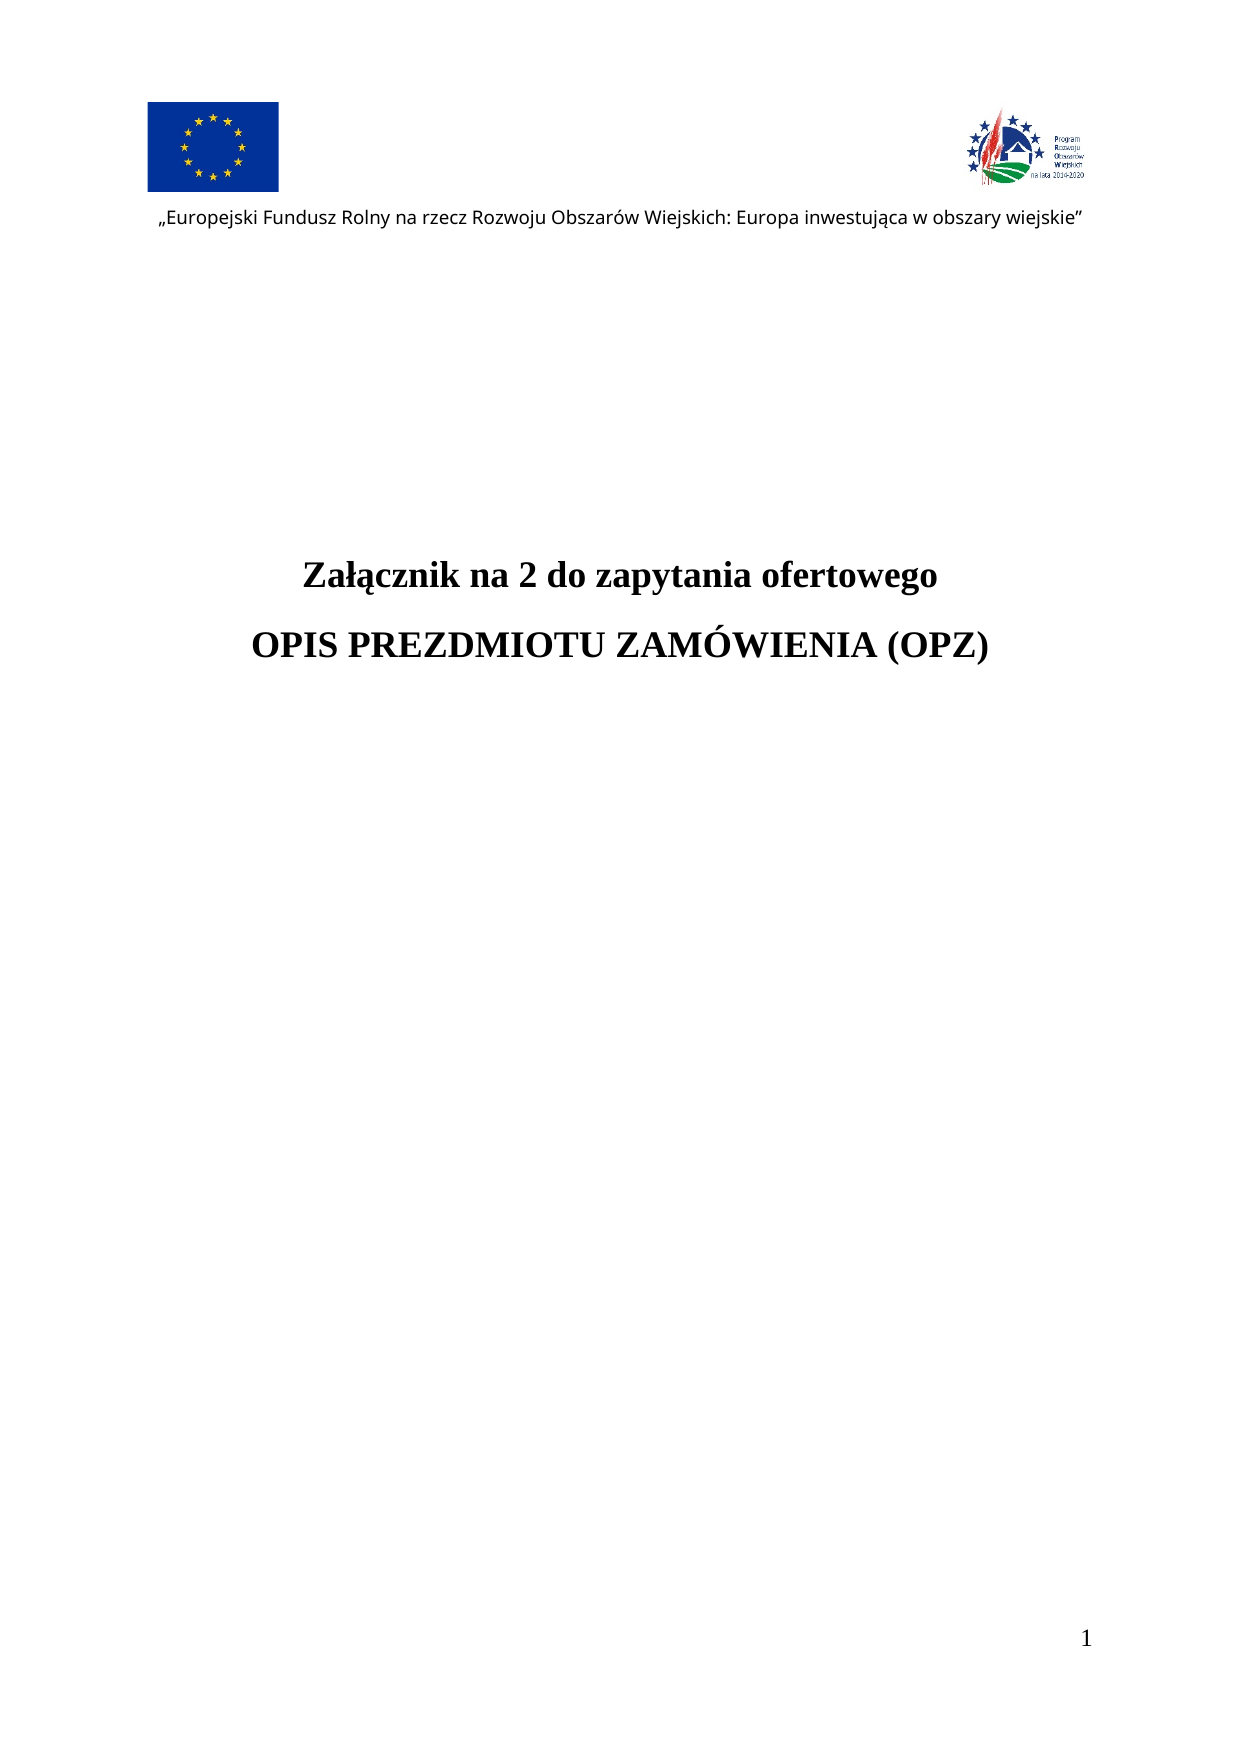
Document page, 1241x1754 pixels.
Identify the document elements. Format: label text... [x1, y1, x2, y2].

picture [961, 102, 1093, 192]
text Załącznik na 2 do zapytania ofertowego [148, 552, 1093, 595]
picture [147, 102, 279, 192]
text OPIS PREZDMIOTU ZAMÓWIENIA (OPZ) [148, 623, 1093, 666]
